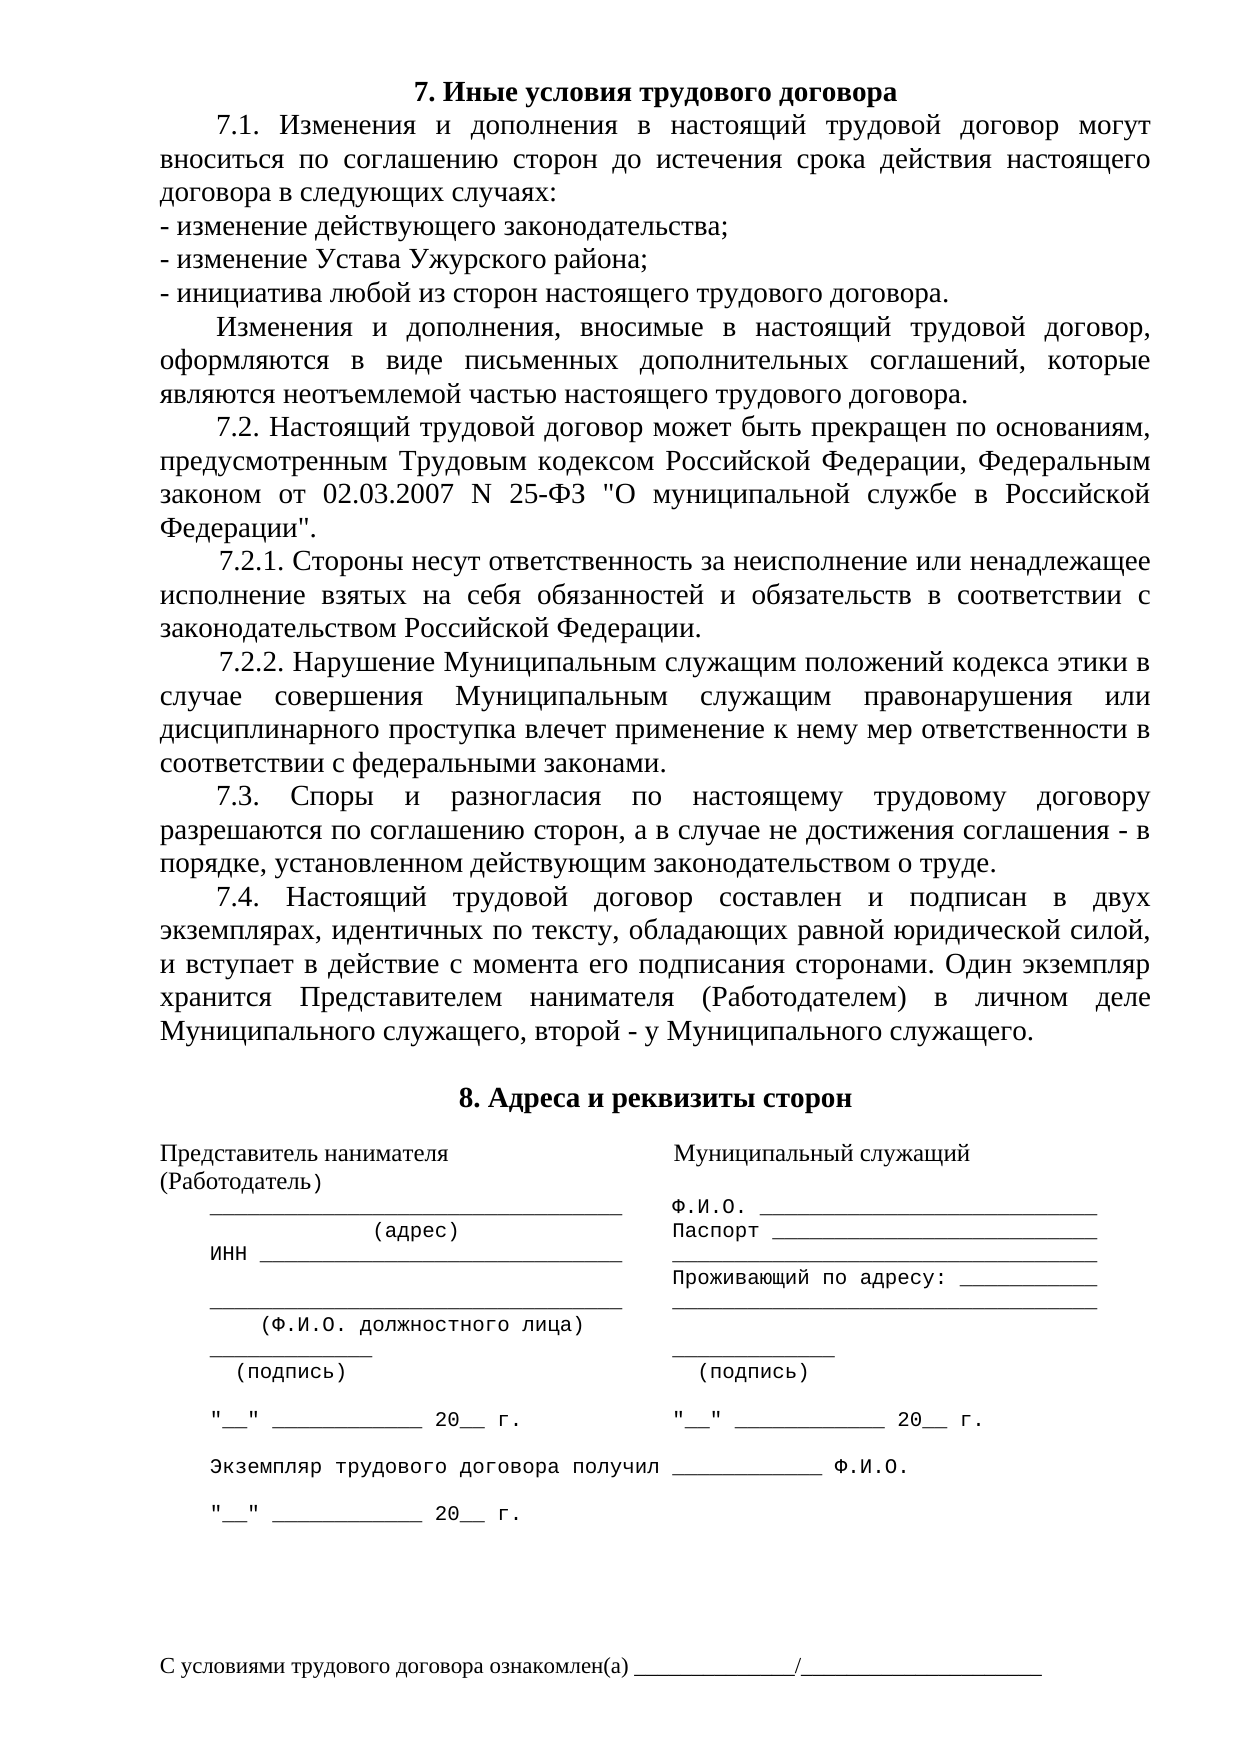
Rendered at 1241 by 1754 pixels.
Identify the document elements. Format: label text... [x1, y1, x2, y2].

text - изменение Устава Ужурского района; [159, 242, 1152, 275]
text 7.1. Изменения и дополнения в настоящий трудовой договор могут вноситься по соглашению сторон до истечения срока действия настоящего договора в следующих случаях: [159, 107, 1152, 208]
text "__" ____________ 20__ г. "__" ____________ 20__ г. [159, 1409, 1152, 1432]
text 7. Иные условия трудового договора [159, 74, 1152, 107]
text 7.2.2. Нарушение Муниципальным служащим положений кодекса этики в случае совершения Муниципальным служащим правонарушения или дисциплинарного проступка влечет применение к нему мер ответственности в соответствии с федеральными законами. [159, 644, 1152, 778]
text Представитель нанимателя Муниципальный служащий [159, 1138, 1152, 1166]
text (подпись) (подпись) [159, 1361, 1152, 1385]
text _________________________________ __________________________________ [159, 1291, 1152, 1314]
text Проживающий по адресу: ___________ [159, 1267, 1152, 1291]
text 7.3. Споры и разногласия по настоящему трудовому договору разрешаются по соглашению сторон, а в случае не достижения соглашения - в порядке, установленном действующим законодательством о труде. [159, 778, 1152, 879]
text ИНН _____________________________ __________________________________ [159, 1243, 1152, 1267]
text Изменения и дополнения, вносимые в настоящий трудовой договор, оформляются в виде письменных дополнительных соглашений, которые являются неотъемлемой частью настоящего трудового договора. [159, 309, 1152, 409]
text "__" ____________ 20__ г. [159, 1503, 1152, 1527]
text (Работодатель) [159, 1166, 1152, 1196]
text - инициатива любой из сторон настоящего трудового договора. [159, 275, 1152, 309]
text Экземпляр трудового договора получил ____________ Ф.И.О. [159, 1456, 1152, 1480]
text (адрес) Паспорт __________________________ [159, 1219, 1152, 1243]
text 7.2. Настоящий трудовой договор может быть прекращен по основаниям, предусмотренным Трудовым кодексом Российской Федерации, Федеральным законом от 02.03.2007 N 25-ФЗ "О муниципальной службе в Российской Федерации". [159, 409, 1152, 543]
text _________________________________ Ф.И.О. ___________________________ [159, 1196, 1152, 1219]
text 7.2.1. Стороны несут ответственность за неисполнение или ненадлежащее исполнение взятых на себя обязанностей и обязательств в соответствии с законодательством Российской Федерации. [159, 543, 1152, 644]
text 8. Адреса и реквизиты сторон [159, 1080, 1152, 1114]
text _____________ _____________ [159, 1338, 1152, 1361]
text 7.4. Настоящий трудовой договор составлен и подписан в двух экземплярах, идентичных по тексту, обладающих равной юридической силой, и вступает в действие с момента его подписания сторонами. Один экземпляр хранится Представителем нанимателя (Работодателем) в личном деле Муниципального служащего, второй - у Муниципального служащего. [159, 879, 1152, 1047]
text (Ф.И.О. должностного лица) [159, 1314, 1152, 1338]
text - изменение действующего законодательства; [159, 208, 1152, 242]
